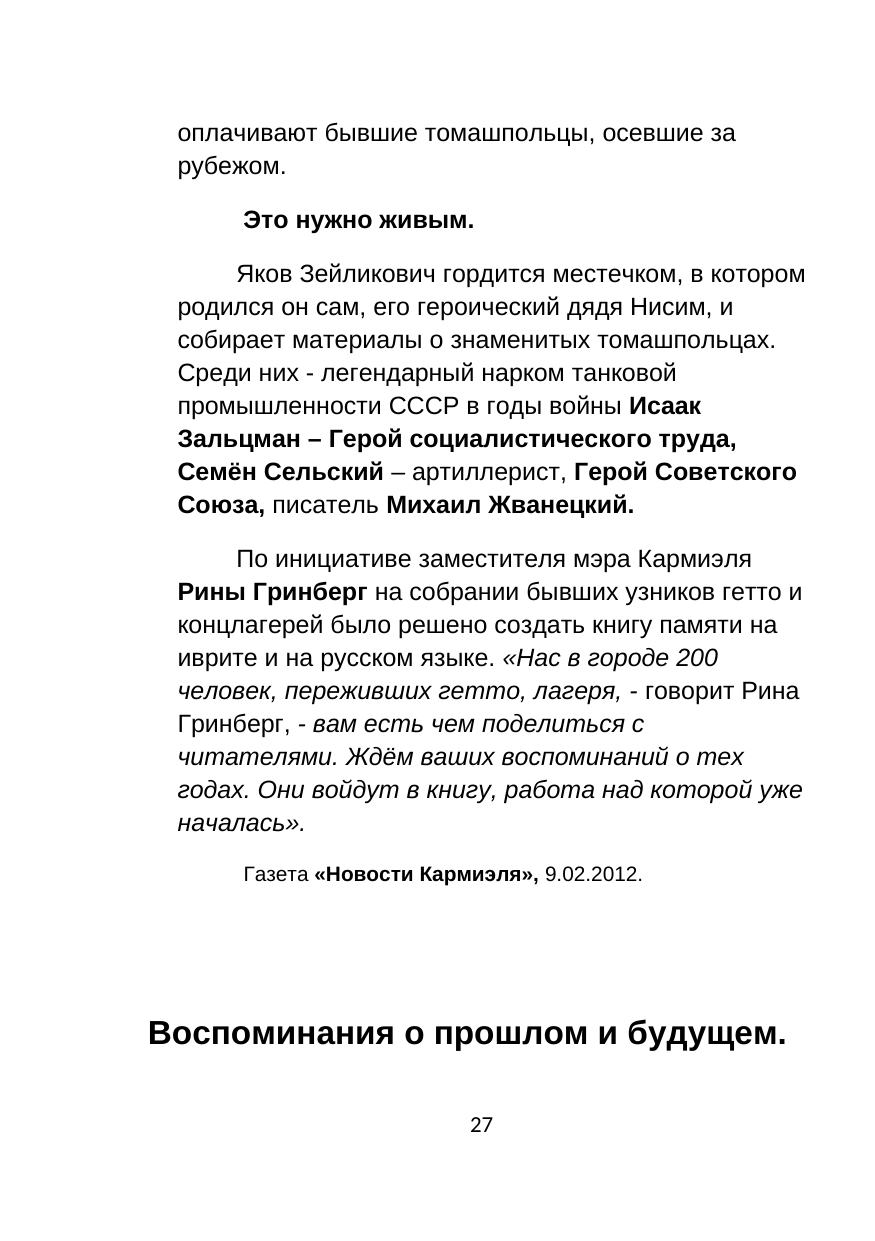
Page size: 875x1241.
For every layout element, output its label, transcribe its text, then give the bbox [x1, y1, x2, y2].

text Это нужно живым. [177, 205, 812, 234]
text По инициативе заместителя мэра Кармиэля Рины Гринберг на собрании бывших узников гетто и концлагерей было решено создать книгу памяти на иврите и на русском языке. «Нас в городе 200 человек, переживших гетто, лагеря, - говорит Рина Гринберг, - вам есть чем поделиться с читателями. Ждём ваших воспоминаний о тех годах. Они войдут в книгу, работа над которой уже началась». [177, 544, 812, 837]
text Яков Зейликович гордится местечком, в котором родился он сам, его героический дядя Нисим, и собирает материалы о знаменитых томашпольцах. Среди них - легендарный нарком танковой промышленности СССР в годы войны Исаак Зальцман – Герой социалистического труда, Семён Сельский – артиллерист, Герой Советского Союза, писатель Михаил Жванецкий. [177, 259, 812, 519]
text Воспоминания о прошлом и будущем. [148, 1013, 827, 1052]
text Газета «Новости Кармиэля», 9.02.2012. [177, 862, 812, 886]
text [177, 118, 812, 180]
